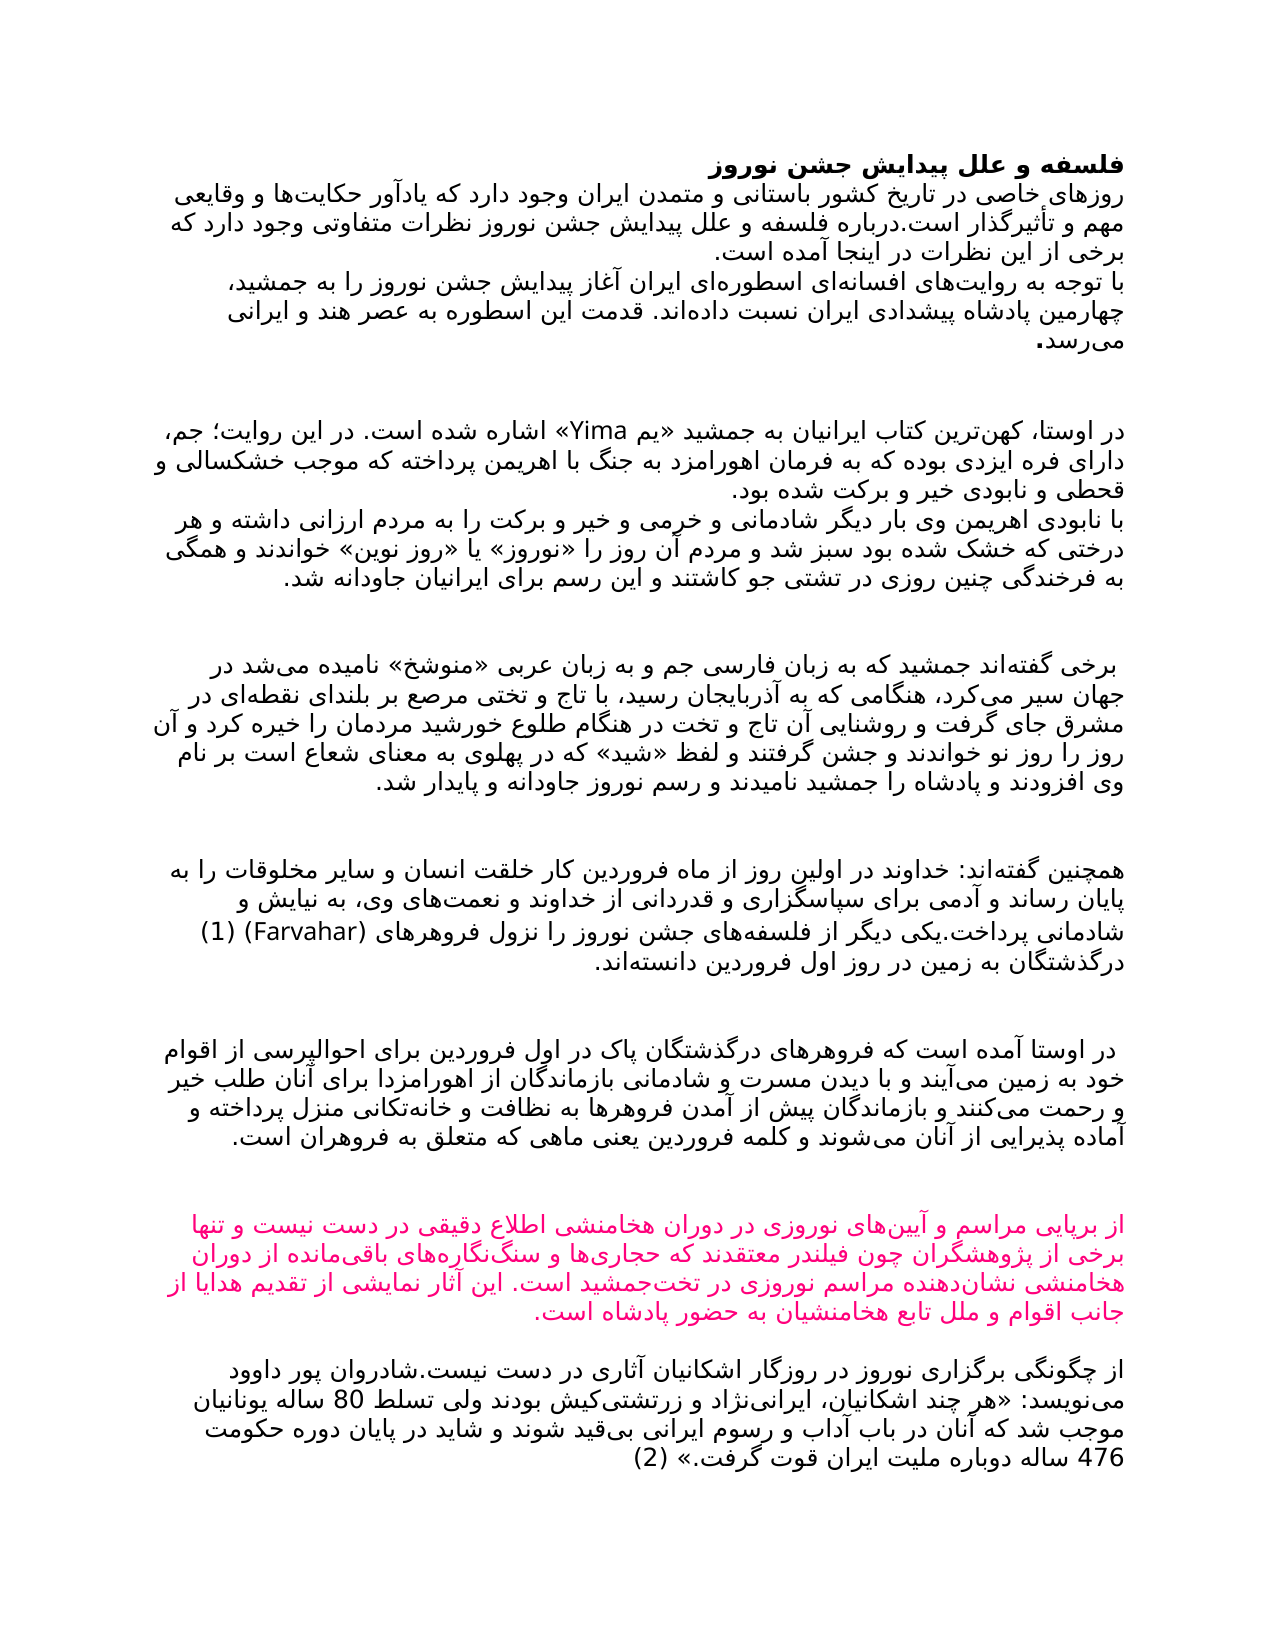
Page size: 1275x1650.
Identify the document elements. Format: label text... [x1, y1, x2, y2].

text از برپایی مراسم و آیین‌های نوروزی در دوران هخامنشی اطلاع‌ دقیقی در دست نیست و تنها برخی از پژوهشگران چون فیلندر معتقدند که حجاری‌ها و سنگ‌نگاره‌های باقی‌مانده از دوران هخامنشی نشان‌دهنده مراسم نوروزی در تخت‌جمشید است. این آثار نمایشی از تقدیم هدایا از جانب اقوام و ملل تابع هخامنشیان به حضور پادشاه است. [150, 1181, 1125, 1326]
text در اوستا آمده است که فروهرهای درگذشتگان پاک در اول فروردین برای احوالپرسی از اقوام خود به زمین می‌آیند و با دیدن مسرت و شادمانی بازماندگان از اهورامزدا برای آنان طلب خیر و رحمت می‌کنند و بازماندگان پیش از آمدن فروهرها به نظافت و خانه‌تکانی منزل پرداخته و آماده پذیرایی از آنان می‌شوند و کلمه فروردین یعنی ماهی که متعلق به فروهران است. [150, 1006, 1125, 1151]
text فلسفه و علل پیدایش جشن نوروز روزهای خاصی در تاریخ کشور باستانی و متمدن ایران وجود دارد که یادآور حکایت‌ها و وقایعی مهم و تأثیرگذار است.درباره فلسفه و علل پیدایش جشن نوروز نظرات متفاوتی وجود دارد که برخی از این نظرات در اینجا آمده است. با توجه به روایت‌های افسانه‌ای اسطوره‌ای ایران آغاز پیدایش جشن نوروز را به جمشید، چهارمین پادشاه پیشدادی ایران نسبت داده‌اند. قدمت این اسطوره به عصر هند و ایرانی می‌رسد. [150, 150, 1125, 354]
text برخی گفته‌اند جمشید که به زبان فارسی جم و به زبان عربی «منوشخ» نامیده می‌شد در جهان سیر می‌کرد، هنگامی که به آذربایجان رسید، با تاج و تختی مرصع بر بلندای نقطه‌ای در مشرق جای گرفت و روشنایی آن تاج و تخت در هنگام طلوع خورشید مردمان را خیره کرد و آن روز را روز نو خواندند و جشن گرفتند و لفظ «شید» که در پهلوی به معنای شعاع است بر نام وی افزودند و پادشاه را جمشید نامیدند و رسم نوروز جاودانه و پایدار شد. [150, 622, 1125, 797]
text در اوستا، کهن‌ترین کتاب ایرانیان به جمشید «یم Yima» اشاره شده است. در این روایت؛ جم، دارای فره ایزدی بوده که به فرمان اهورامزد به جنگ با اهریمن پرداخته که موجب خشکسالی و قحطی و نابودی خیر و برکت شده بود. با نابودی اهریمن وی بار دیگر شادمانی و خرمی و خیر و برکت را به مردم ارزانی داشته و هر درختی که خشک شده بود سبز شد و مردم آن روز را «نوروز» یا «روز نوین» خواندند و همگی به فرخندگی چنین روزی در تشتی جو کاشتند و این رسم برای ایرانیان جاودانه شد. [150, 383, 1125, 592]
text همچنین گفته‌اند: خداوند در اولین روز از ماه فروردین کار خلقت انسان و سایر مخلوقات را به پایان رساند و آدمی برای سپاسگزاری و قدردانی از خداوند و نعمت‌های وی، به نیایش و شادمانی پرداخت.یکی دیگر از فلسفه‌های جشن نوروز را نزول فروهر‌های (Farvahar) (1) درگذشتگان به زمین در روز اول فروردین دانسته‌اند. [150, 826, 1125, 976]
text از چگونگی برگزاری نوروز در روزگار اشکانیان آثاری در دست نیست.شادروان پور داوود می‌نویسد: «هر چند اشکانیان، ایرانی‌نژاد و زرتشتی‌کیش بودند ولی تسلط 80 ساله یونانیان موجب شد که آنان در باب آداب و رسوم ایرانی بی‌قید شوند و شاید در پایان دوره حکومت 476 ساله دوباره ملیت ایران قوت گرفت.» (2) [150, 1356, 1125, 1472]
